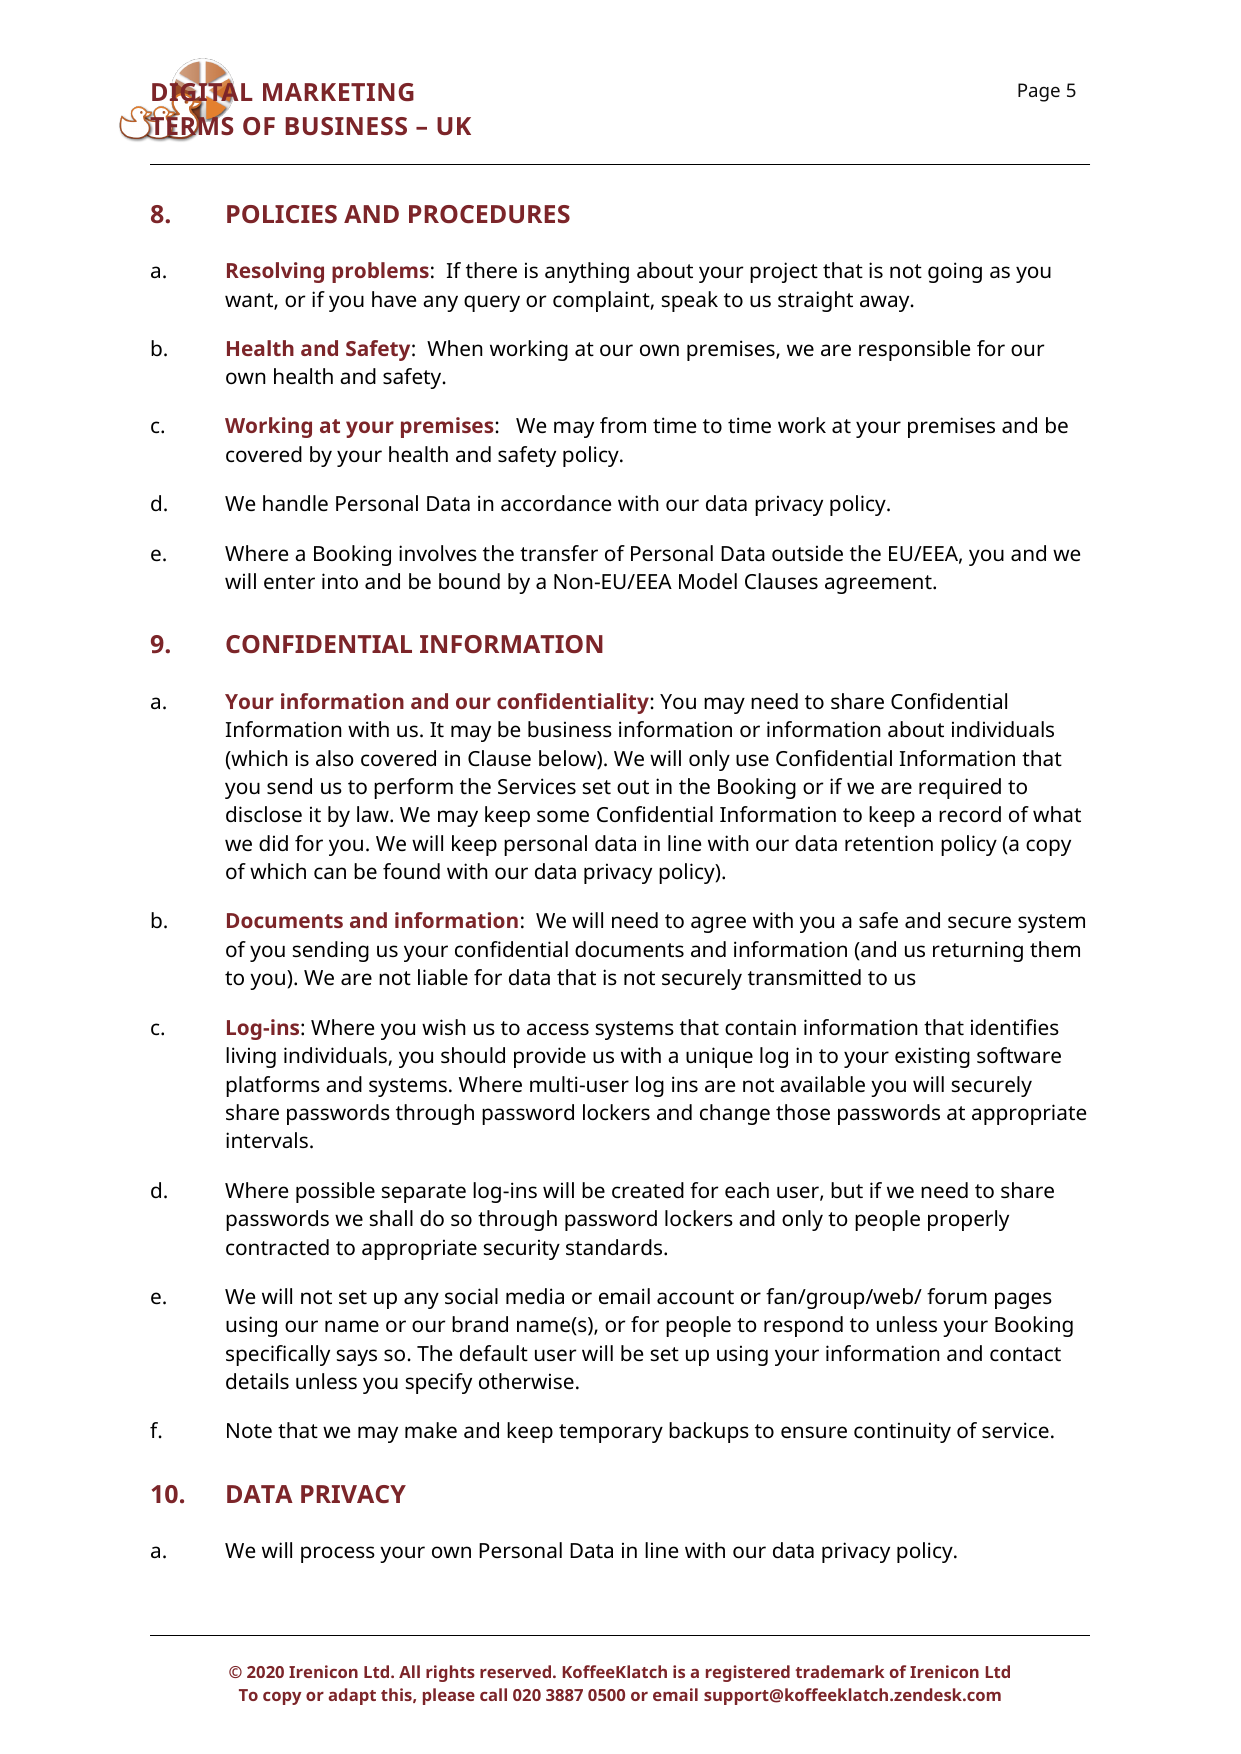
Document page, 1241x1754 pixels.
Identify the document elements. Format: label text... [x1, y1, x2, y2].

subtitle We will not set up any social media or email account or fan/group/web/ forum pages using our name or our brand name(s), or for people to respond to unless your Booking specifically says so. The default user will be set up using your information and contact details unless you specify otherwise. [150, 1282, 1090, 1396]
subtitle Working at your premises: We may from time to time work at your premises and be covered by your health and safety policy. [150, 412, 1090, 468]
subtitle Documents and information: We will need to agree with you a safe and secure system of you sending us your confidential documents and information (and us returning them to you). We are not liable for data that is not securely transmitted to us [150, 907, 1090, 992]
subtitle POLICIES AND PROCEDURES [150, 196, 1090, 230]
subtitle Note that we may make and keep temporary backups to ensure continuity of service. [150, 1417, 1090, 1445]
subtitle Where a Booking involves the transfer of Personal Data outside the EU/EEA, you and we will enter into and be bound by a Non-EU/EEA Model Clauses agreement. [150, 539, 1090, 596]
picture [227, 86, 232, 94]
subtitle Resolving problems: If there is anything about your project that is not going as you want, or if you have any query or complaint, speak to us straight away. [150, 256, 1090, 313]
subtitle Log-ins: Where you wish us to access systems that contain information that identifies living individuals, you should provide us with a unique log in to your existing software platforms and systems. Where multi-user log ins are not available you will securely share passwords through password lockers and change those passwords at appropriate intervals. [150, 1013, 1090, 1155]
subtitle We handle Personal Data in accordance with our data privacy policy. [150, 489, 1090, 518]
subtitle Where possible separate log-ins will be created for each user, but if we need to share passwords we shall do so through password lockers and only to people properly contracted to appropriate security standards. [150, 1176, 1090, 1261]
subtitle CONFIDENTIAL INFORMATION [150, 627, 1090, 661]
subtitle Your information and our confidentiality: You may need to share Confidential Information with us. It may be business information or information about individuals (which is also covered in Clause 10 below). We will only use Confidential Information that you send us to perform the Services set out in the Booking or if we are required to disclose it by law. We may keep some Confidential Information to keep a record of what we did for you. We will keep personal data in line with our data retention policy (a copy of which can be found with our data privacy policy). [150, 687, 1090, 886]
picture [117, 48, 238, 144]
subtitle DATA PRIVACY [150, 1476, 1090, 1510]
subtitle We will process your own Personal Data in line with our data privacy policy. [150, 1536, 1090, 1565]
subtitle Health and Safety: When working at our own premises, we are responsible for our own health and safety. [150, 334, 1090, 391]
